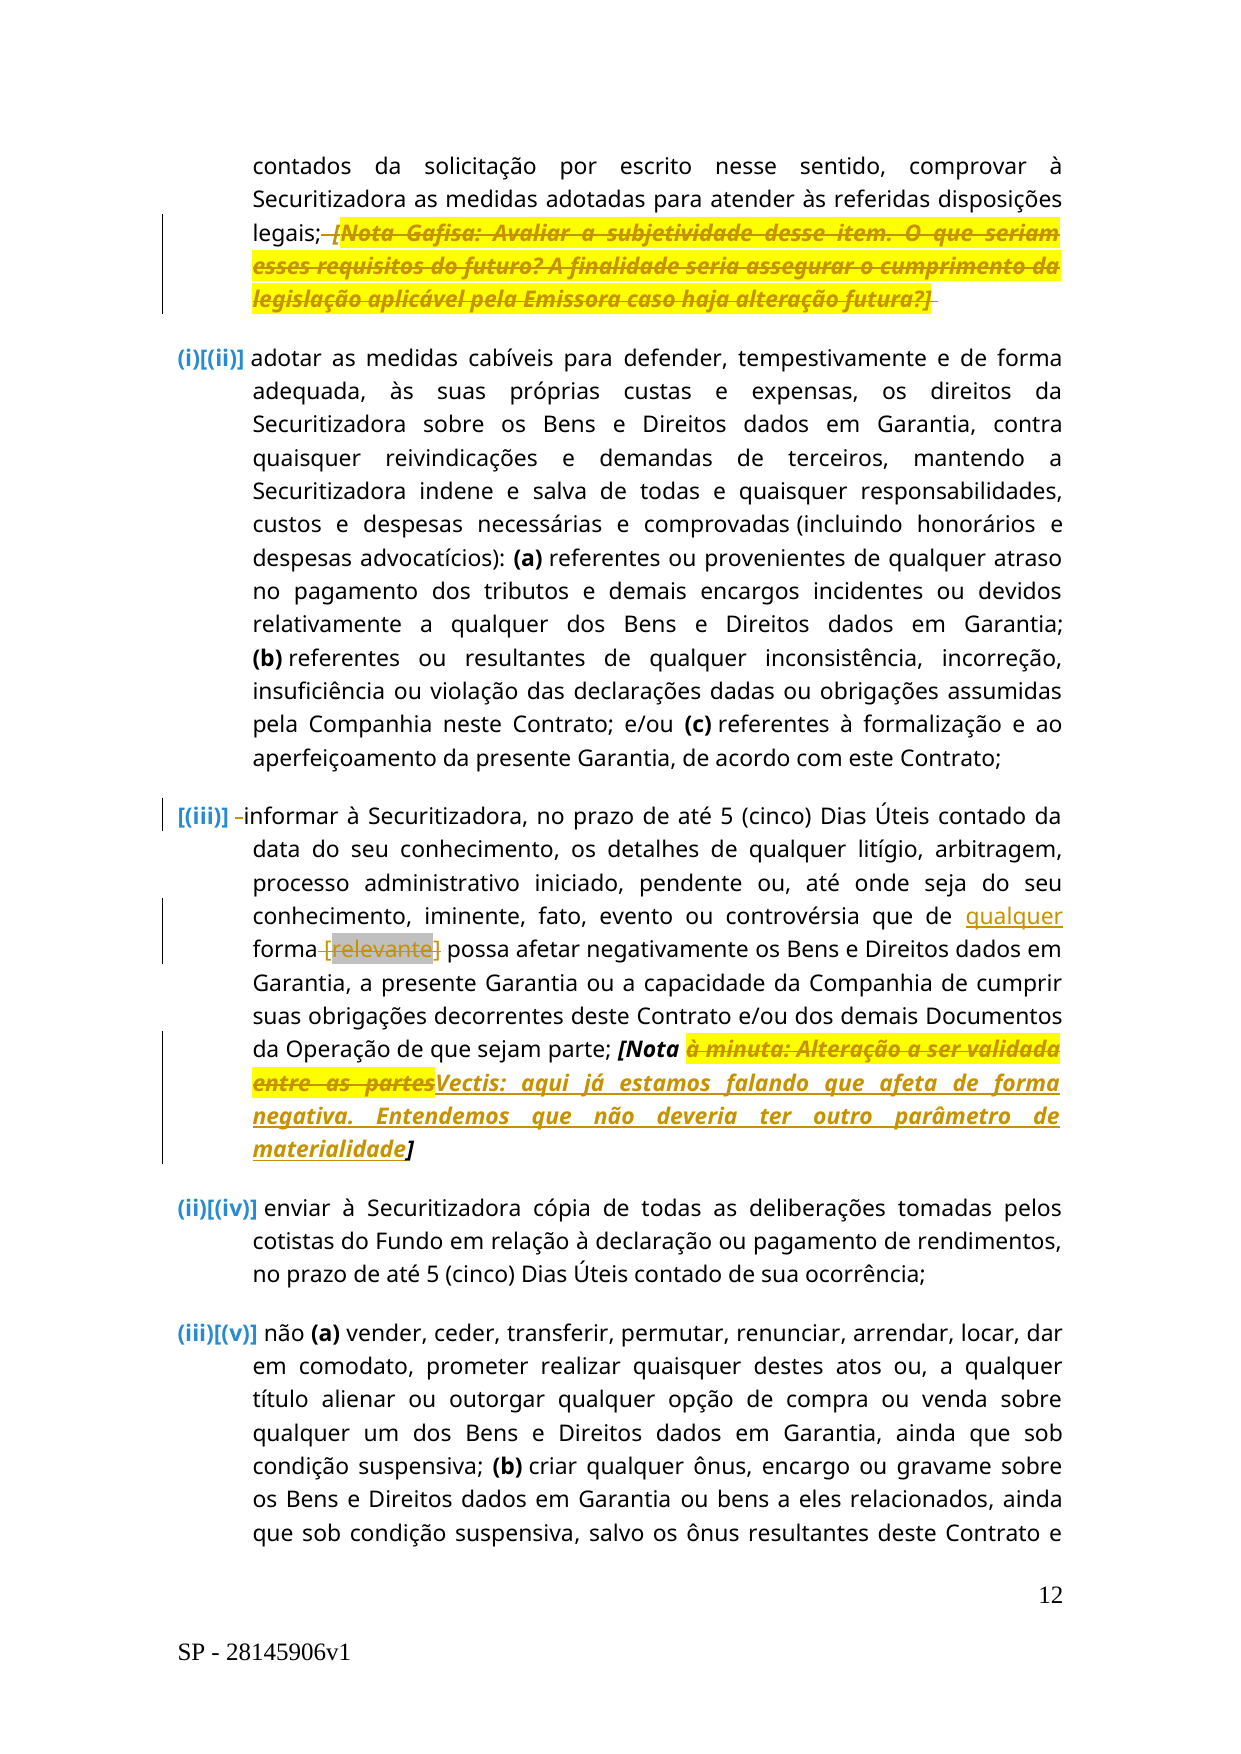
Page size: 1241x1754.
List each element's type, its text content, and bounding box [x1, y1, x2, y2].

list informar à Securitizadora, no prazo de até 5 (cinco) Dias Úteis contado da data do seu conhecimento, os detalhes de qualquer litígio, arbitragem, processo administrativo iniciado, pendente ou, até onde seja do seu conhecimento, iminente, fato, evento ou controvérsia que de forma possa afetar negativamente os Bens e Direitos dados em Garantia, a presente Garantia ou a capacidade da Companhia de cumprir suas obrigações decorrentes deste Contrato e/ou dos demais Documentos da Operação de que sejam parte; [Nota ] [177, 798, 1063, 1164]
list adotar as medidas cabíveis para defender, tempestivamente e de forma adequada, às suas próprias custas e expensas, os direitos da Securitizadora sobre os Bens e Direitos dados em Garantia, contra quaisquer reivindicações e demandas de terceiros, mantendo a Securitizadora indene e salva de todas e quaisquer responsabilidades, custos e despesas necessárias e comprovadas (incluindo honorários e despesas advocatícios): (a) referentes ou provenientes de qualquer atraso no pagamento dos tributos e demais encargos incidentes ou devidos relativamente a qualquer dos Bens e Direitos dados em Garantia; (b) referentes ou resultantes de qualquer inconsistência, incorreção, insuficiência ou violação das declarações dadas ou obrigações assumidas pela Companhia neste Contrato; e/ou (c) referentes à formalização e ao aperfeiçoamento da presente Garantia, de acordo com este Contrato; [177, 339, 1063, 773]
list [177, 1314, 1063, 1548]
list enviar à Securitizadora cópia de todas as deliberações tomadas pelos cotistas do Fundo em relação à declaração ou pagamento de rendimentos, no prazo de até 5 (cinco) Dias Úteis contado de sua ocorrência; [177, 1189, 1063, 1289]
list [177, 148, 1063, 314]
